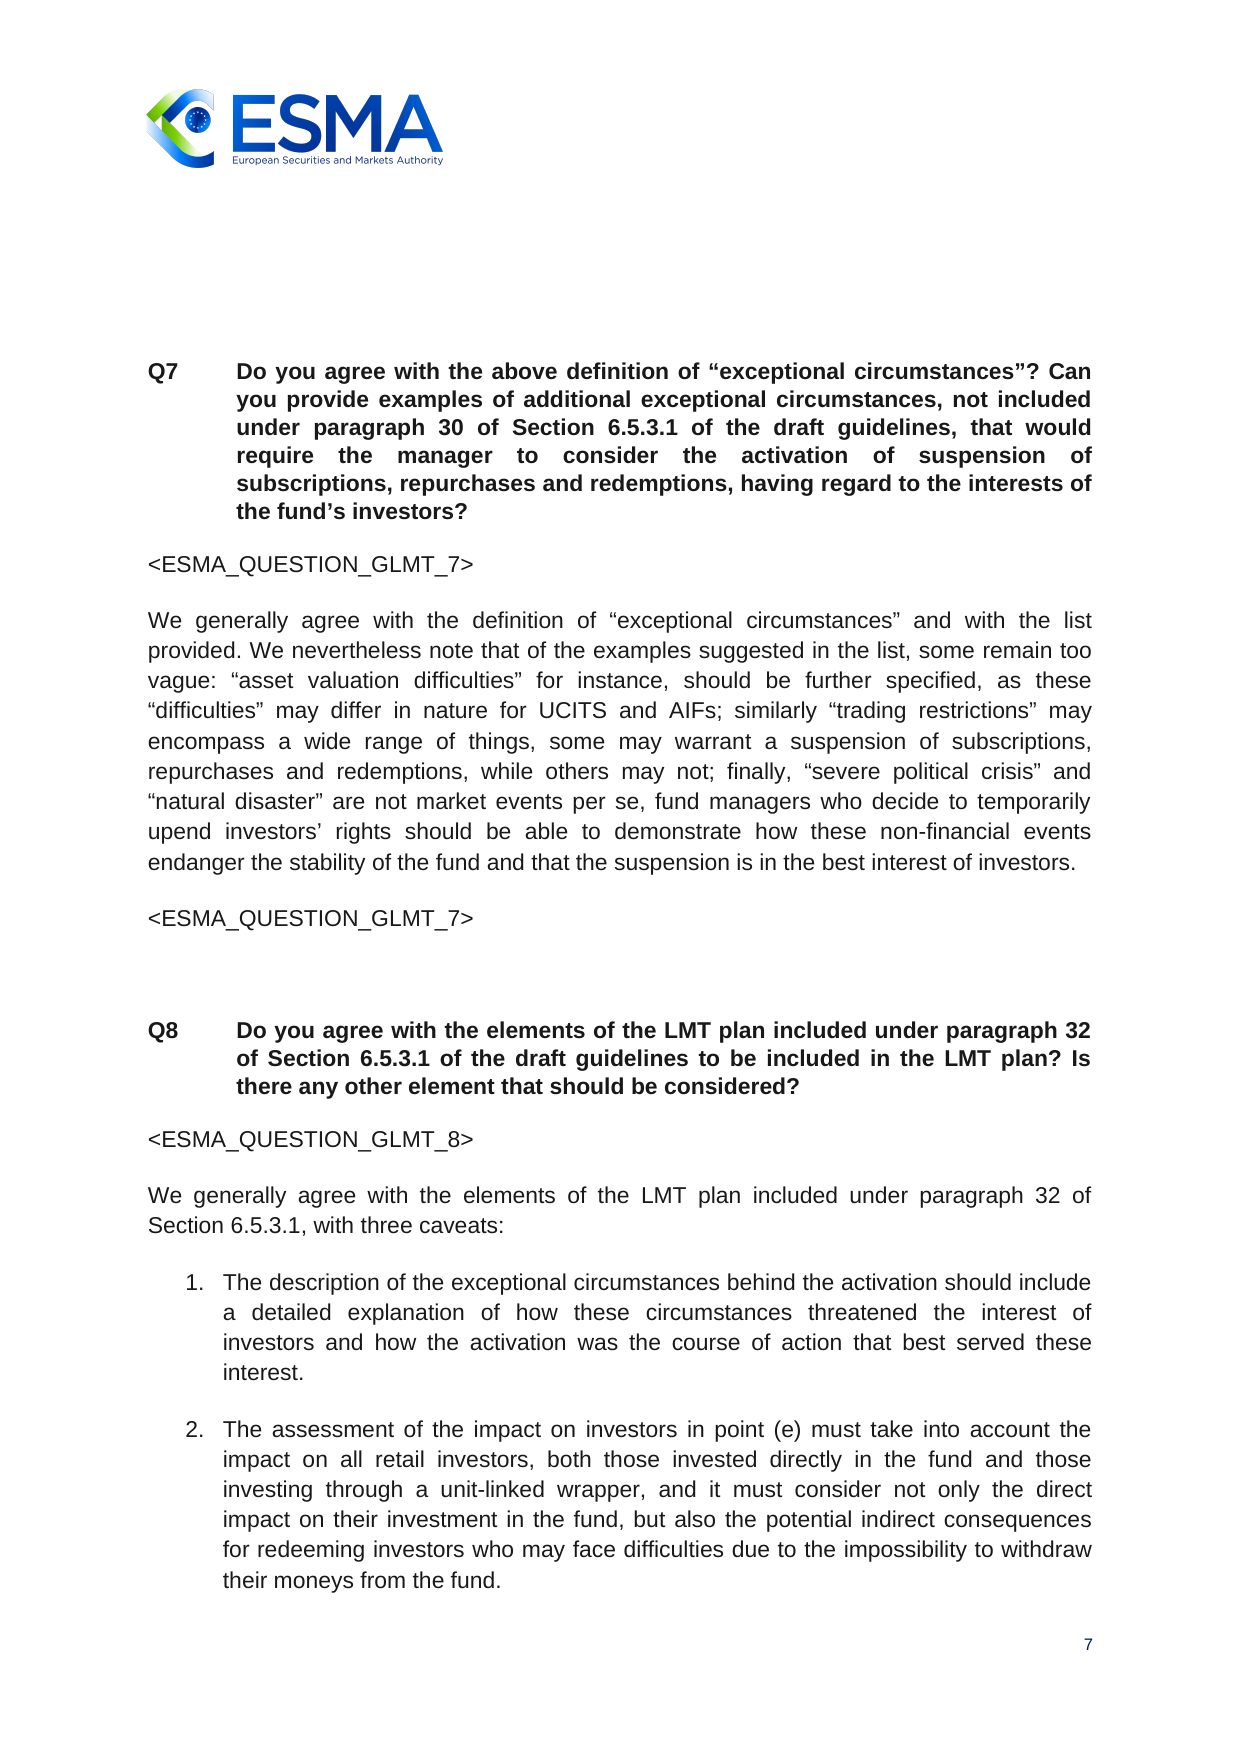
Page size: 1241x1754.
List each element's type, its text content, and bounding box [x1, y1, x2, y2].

text <ESMA_QUESTION_GLMT_7> [148, 551, 1093, 577]
text <ESMA_QUESTION_GLMT_8> [148, 1126, 1093, 1152]
text <ESMA_QUESTION_GLMT_7> [148, 905, 1093, 931]
text We generally agree with the definition of “exceptional circumstances” and with the list provided. We nevertheless note that of the examples suggested in the list, some remain too vague: “asset valuation difficulties” for instance, should be further specified, as these “difficulties” may differ in nature for UCITS and AIFs; similarly “trading restrictions” may encompass a wide range of things, some may warrant a suspension of subscriptions, repurchases and redemptions, while others may not; finally, “severe political crisis” and “natural disaster” are not market events per se, fund managers who decide to temporarily upend investors’ rights should be able to demonstrate how these non-financial events endanger the stability of the fund and that the suspension is in the best interest of investors. [148, 607, 1093, 875]
list Do you agree with the elements of the LMT plan included under paragraph 32 of Section 6.5.3.1 of the draft guidelines to be included in the LMT plan? Is there any other element that should be considered? [148, 1017, 1093, 1099]
text We generally agree with the elements of the LMT plan included under paragraph 32 of Section 6.5.3.1, with three caveats: [148, 1182, 1093, 1239]
list The assessment of the impact on investors in point (e) must take into account the impact on all retail investors, both those invested directly in the fund and those investing through a unit-linked wrapper, and it must consider not only the direct impact on their investment in the fund, but also the potential indirect consequences for redeeming investors who may face difficulties due to the impossibility to withdraw their moneys from the fund. [185, 1416, 1093, 1593]
picture [146, 89, 443, 168]
list The description of the exceptional circumstances behind the activation should include a detailed explanation of how these circumstances threatened the interest of investors and how the activation was the course of action that best served these interest. [185, 1269, 1093, 1386]
list Do you agree with the above definition of “exceptional circumstances”? Can you provide examples of additional exceptional circumstances, not included under paragraph 30 of Section 6.5.3.1 of the draft guidelines, that would require the manager to consider the activation of suspension of subscriptions, repurchases and redemptions, having regard to the interests of the fund’s investors? [148, 358, 1093, 524]
